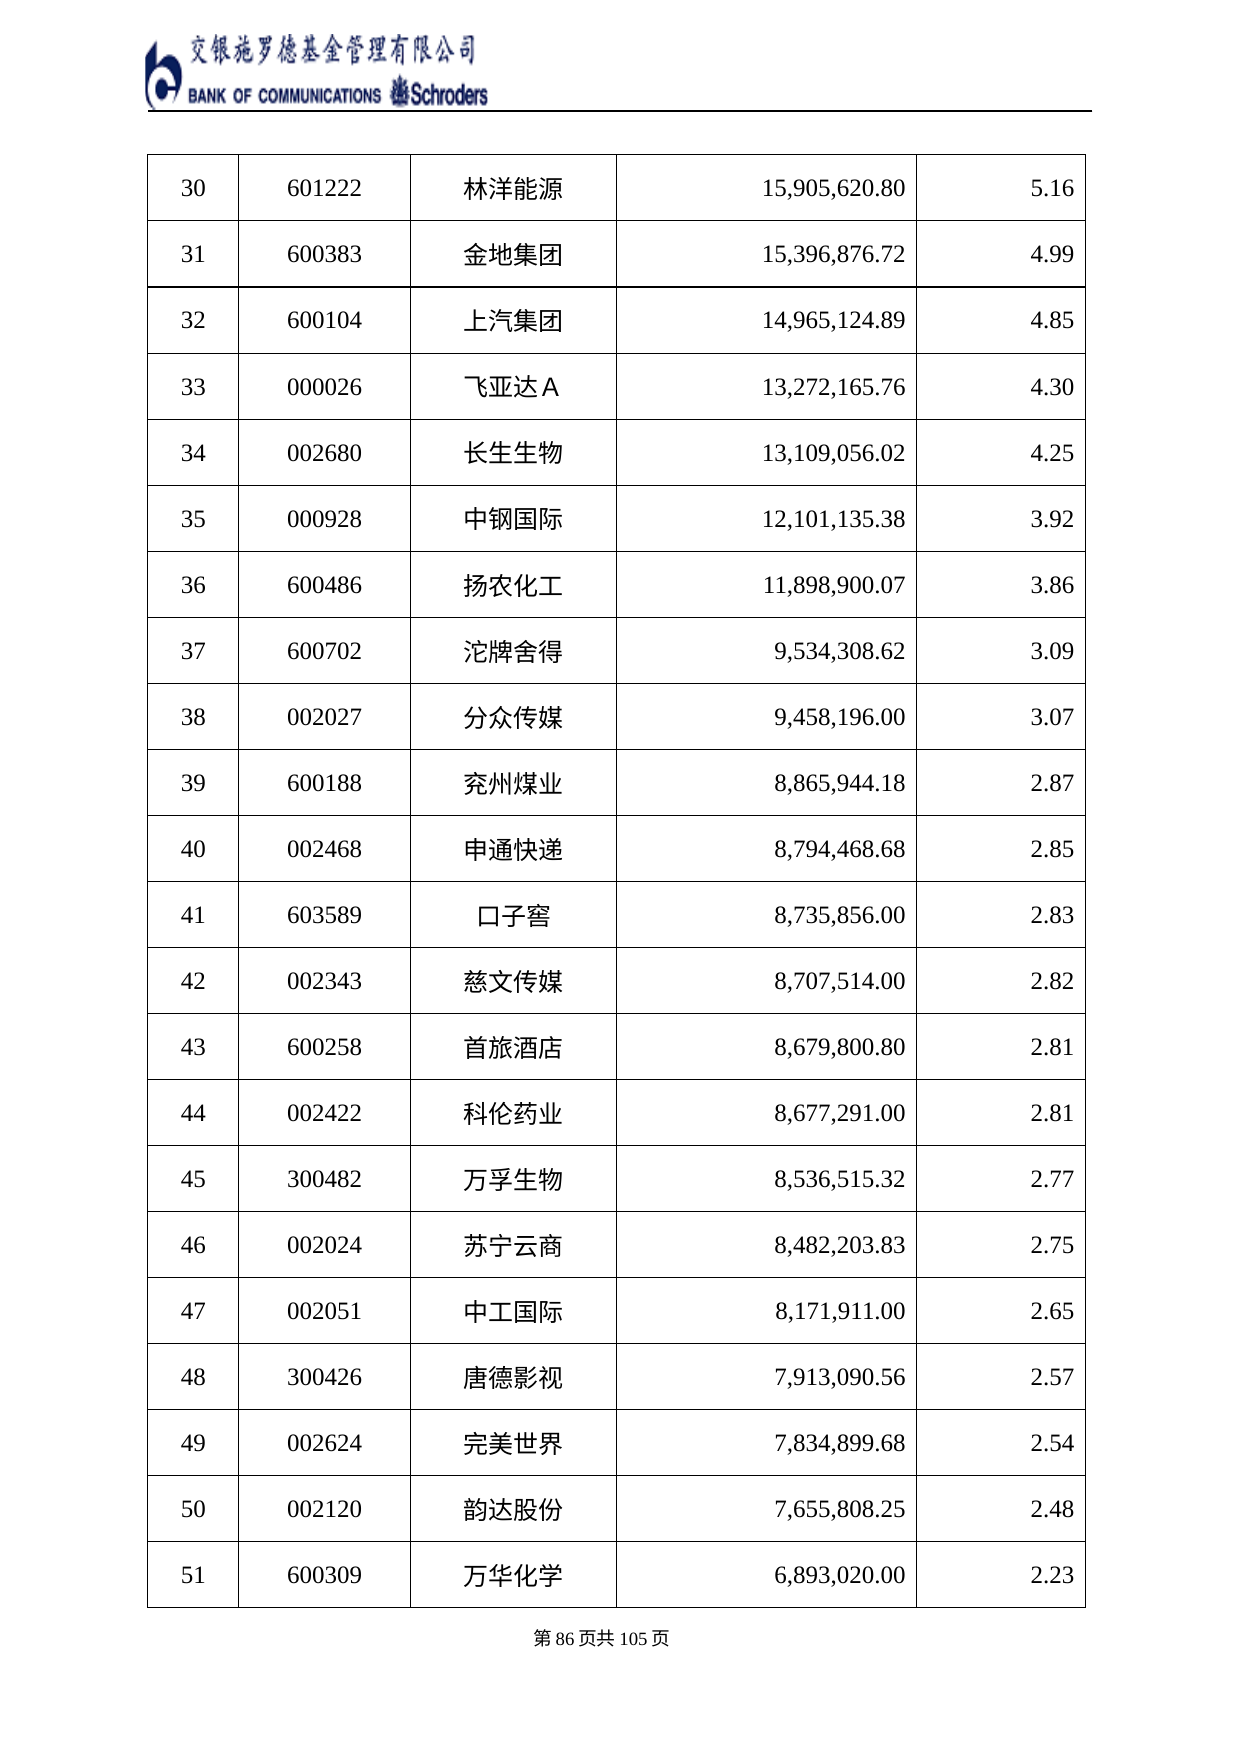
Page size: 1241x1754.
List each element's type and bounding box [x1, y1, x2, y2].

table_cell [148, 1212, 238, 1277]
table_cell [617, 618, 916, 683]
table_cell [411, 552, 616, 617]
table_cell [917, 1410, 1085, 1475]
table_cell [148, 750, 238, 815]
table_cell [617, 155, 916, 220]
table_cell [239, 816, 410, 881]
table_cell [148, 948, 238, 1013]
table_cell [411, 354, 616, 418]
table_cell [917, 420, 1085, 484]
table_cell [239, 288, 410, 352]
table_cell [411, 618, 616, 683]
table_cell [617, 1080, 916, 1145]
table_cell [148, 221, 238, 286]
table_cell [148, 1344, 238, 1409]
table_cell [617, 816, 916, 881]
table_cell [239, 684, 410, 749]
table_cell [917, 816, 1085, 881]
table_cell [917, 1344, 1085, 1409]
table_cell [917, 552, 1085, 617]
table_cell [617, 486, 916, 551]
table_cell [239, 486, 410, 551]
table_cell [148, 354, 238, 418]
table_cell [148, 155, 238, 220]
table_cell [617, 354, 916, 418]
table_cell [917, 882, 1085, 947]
picture [145, 34, 488, 110]
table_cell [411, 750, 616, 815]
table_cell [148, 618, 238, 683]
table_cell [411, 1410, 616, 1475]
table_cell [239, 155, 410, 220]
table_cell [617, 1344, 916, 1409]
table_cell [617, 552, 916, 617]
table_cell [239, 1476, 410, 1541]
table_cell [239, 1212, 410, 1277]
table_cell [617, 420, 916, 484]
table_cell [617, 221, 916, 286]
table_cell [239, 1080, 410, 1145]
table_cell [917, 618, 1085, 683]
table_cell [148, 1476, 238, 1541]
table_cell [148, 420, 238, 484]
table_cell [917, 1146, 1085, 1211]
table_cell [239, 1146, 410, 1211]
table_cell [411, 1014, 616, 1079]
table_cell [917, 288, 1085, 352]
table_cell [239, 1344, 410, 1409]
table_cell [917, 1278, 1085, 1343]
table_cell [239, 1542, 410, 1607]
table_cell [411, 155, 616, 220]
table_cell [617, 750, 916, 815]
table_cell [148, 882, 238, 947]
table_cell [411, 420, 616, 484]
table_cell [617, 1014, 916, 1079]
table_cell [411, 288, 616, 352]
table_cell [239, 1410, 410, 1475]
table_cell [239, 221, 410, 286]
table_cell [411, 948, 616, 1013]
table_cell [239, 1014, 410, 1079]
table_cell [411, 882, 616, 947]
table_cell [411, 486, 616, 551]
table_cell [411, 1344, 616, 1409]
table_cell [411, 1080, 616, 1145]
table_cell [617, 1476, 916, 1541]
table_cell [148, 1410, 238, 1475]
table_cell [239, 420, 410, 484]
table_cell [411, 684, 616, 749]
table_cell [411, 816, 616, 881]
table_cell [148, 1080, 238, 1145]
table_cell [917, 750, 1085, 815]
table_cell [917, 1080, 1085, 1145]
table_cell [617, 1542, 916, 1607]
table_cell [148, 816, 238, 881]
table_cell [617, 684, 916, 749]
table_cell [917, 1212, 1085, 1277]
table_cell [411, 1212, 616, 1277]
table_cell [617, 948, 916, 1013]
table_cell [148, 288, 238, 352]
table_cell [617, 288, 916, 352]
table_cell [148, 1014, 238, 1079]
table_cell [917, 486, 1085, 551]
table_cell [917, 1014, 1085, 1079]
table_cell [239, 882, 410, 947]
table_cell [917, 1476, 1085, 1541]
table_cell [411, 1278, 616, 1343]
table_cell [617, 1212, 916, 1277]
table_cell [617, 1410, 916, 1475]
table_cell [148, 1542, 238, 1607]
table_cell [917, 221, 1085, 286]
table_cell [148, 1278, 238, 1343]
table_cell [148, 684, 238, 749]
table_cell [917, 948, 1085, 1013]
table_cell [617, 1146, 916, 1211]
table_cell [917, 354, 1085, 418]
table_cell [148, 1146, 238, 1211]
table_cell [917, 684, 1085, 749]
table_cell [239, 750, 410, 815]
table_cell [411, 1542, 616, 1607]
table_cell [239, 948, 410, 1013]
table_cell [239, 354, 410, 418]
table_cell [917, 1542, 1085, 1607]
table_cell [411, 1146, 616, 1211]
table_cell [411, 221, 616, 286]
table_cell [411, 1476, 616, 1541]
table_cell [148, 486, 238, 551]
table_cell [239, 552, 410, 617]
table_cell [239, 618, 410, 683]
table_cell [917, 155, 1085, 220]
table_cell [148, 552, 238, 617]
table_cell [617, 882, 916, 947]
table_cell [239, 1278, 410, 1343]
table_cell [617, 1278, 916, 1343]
